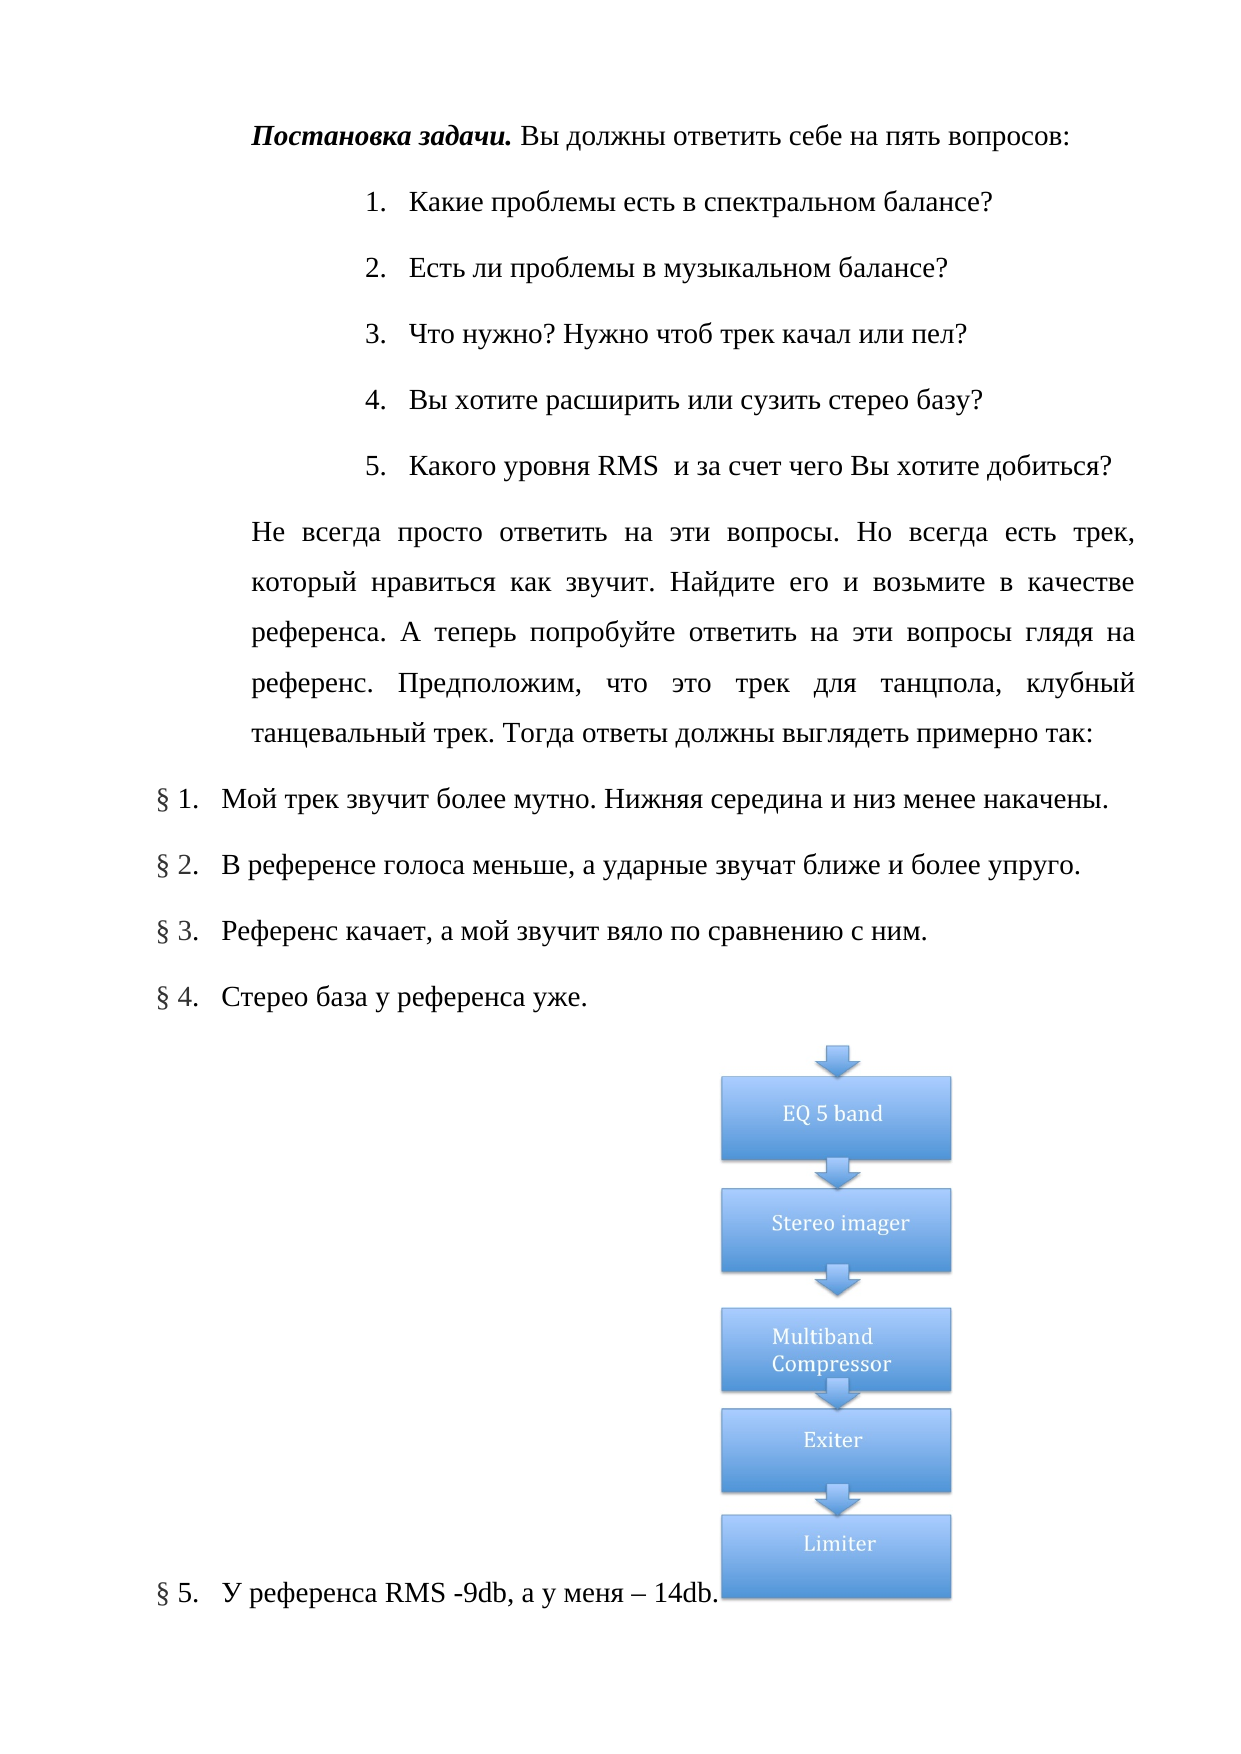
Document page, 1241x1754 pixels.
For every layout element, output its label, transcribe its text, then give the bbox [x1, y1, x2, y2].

text Не всегда просто ответить на эти вопросы. Но всегда есть трек, который нравиться как звучит. Найдите его и возьмите в качестве референса. А теперь попробуйте ответить на эти вопросы глядя на референс. Предположим, что это трек для танцпола, клубный танцевальный трек. Тогда ответы должны выглядеть примерно так: [251, 514, 1136, 748]
text 3. Что нужно? Нужно чтоб трек качал или пел? [365, 316, 1136, 349]
text § 3. Референс качает, а мой звучит вяло по сравнению с ним. [155, 913, 1136, 946]
text 1. Какие проблемы есть в спектральном балансе? [365, 184, 1136, 218]
text § 1. Мой трек звучит более мутно. Нижняя середина и низ менее накачены. [155, 781, 1136, 814]
text § 2. В референсе голоса меньше, а ударные звучат ближе и более упруго. [155, 847, 1136, 880]
text 4. Вы хотите расширить или сузить стерео базу? [365, 382, 1136, 415]
text Постановка задачи. Вы должны ответить себе на пять вопросов: [251, 118, 1136, 152]
text 5. Какого уровня RMS и за счет чего Вы хотите добиться? [365, 448, 1136, 481]
picture [718, 1044, 954, 1603]
text 2. Есть ли проблемы в музыкальном балансе? [365, 250, 1136, 283]
text § 5. У референса RMS -9db, а у меня – 14db. [155, 1045, 1136, 1609]
text § 4. Стерео база у референса уже. [155, 979, 1136, 1012]
